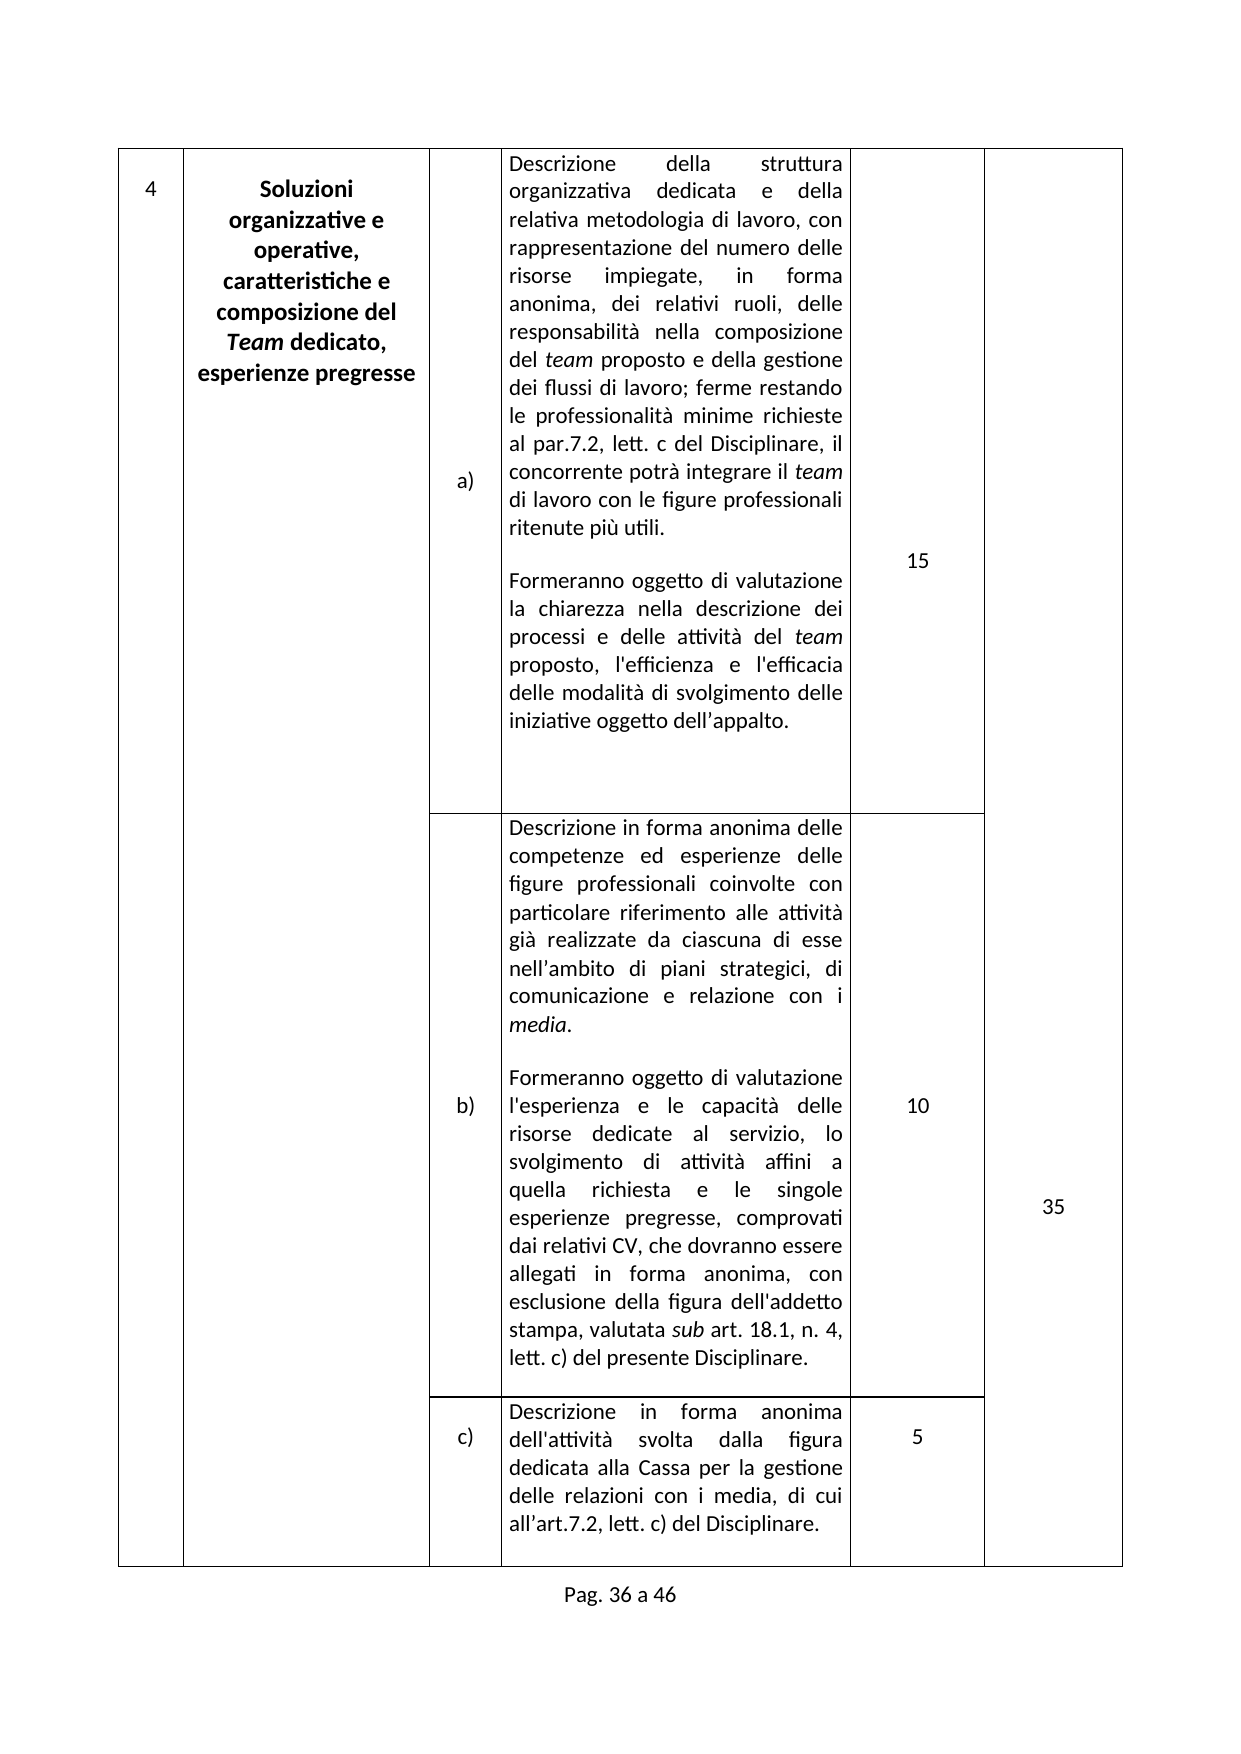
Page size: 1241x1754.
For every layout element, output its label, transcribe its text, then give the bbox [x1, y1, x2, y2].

table_cell 15 [851, 149, 984, 812]
table_cell 4 [119, 149, 183, 1566]
table_cell b) [430, 814, 501, 1396]
table_cell 35 [985, 149, 1122, 1566]
table_cell a) [430, 149, 501, 812]
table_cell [502, 1398, 850, 1566]
table_cell Descrizione in forma anonima delle competenze ed esperienze delle figure professionali coinvolte con particolare riferimento alle attività già realizzate da ciascuna di esse nell’ambito di piani strategici, di comunicazione e relazione con i media. Formeranno oggetto di valutazione l'esperienza e le capacità delle risorse dedicate al servizio, lo svolgimento di attività affini a quella richiesta e le singole esperienze pregresse, comprovati dai relativi CV, che dovranno essere allegati in forma anonima, con esclusione della figura dell'addetto stampa, valutata sub art. 18.1, n. 4, lett. c) del presente Disciplinare. [502, 814, 850, 1396]
table_cell Soluzioni organizzative e operative, caratteristiche e composizione del Team dedicato, esperienze pregresse [184, 149, 429, 1566]
table_cell c) [430, 1398, 501, 1566]
table_cell 10 [851, 814, 984, 1396]
table_cell 5 [851, 1398, 984, 1566]
table_cell Descrizione della struttura organizzativa dedicata e della relativa metodologia di lavoro, con rappresentazione del numero delle risorse impiegate, in forma anonima, dei relativi ruoli, delle responsabilità nella composizione del team proposto e della gestione dei flussi di lavoro; ferme restando le professionalità minime richieste al par.7.2, lett. c del Disciplinare, il concorrente potrà integrare il team di lavoro con le figure professionali ritenute più utili. Formeranno oggetto di valutazione la chiarezza nella descrizione dei processi e delle attività del team proposto, l'efficienza e l'efficacia delle modalità di svolgimento delle iniziative oggetto dell’appalto. [502, 149, 850, 812]
